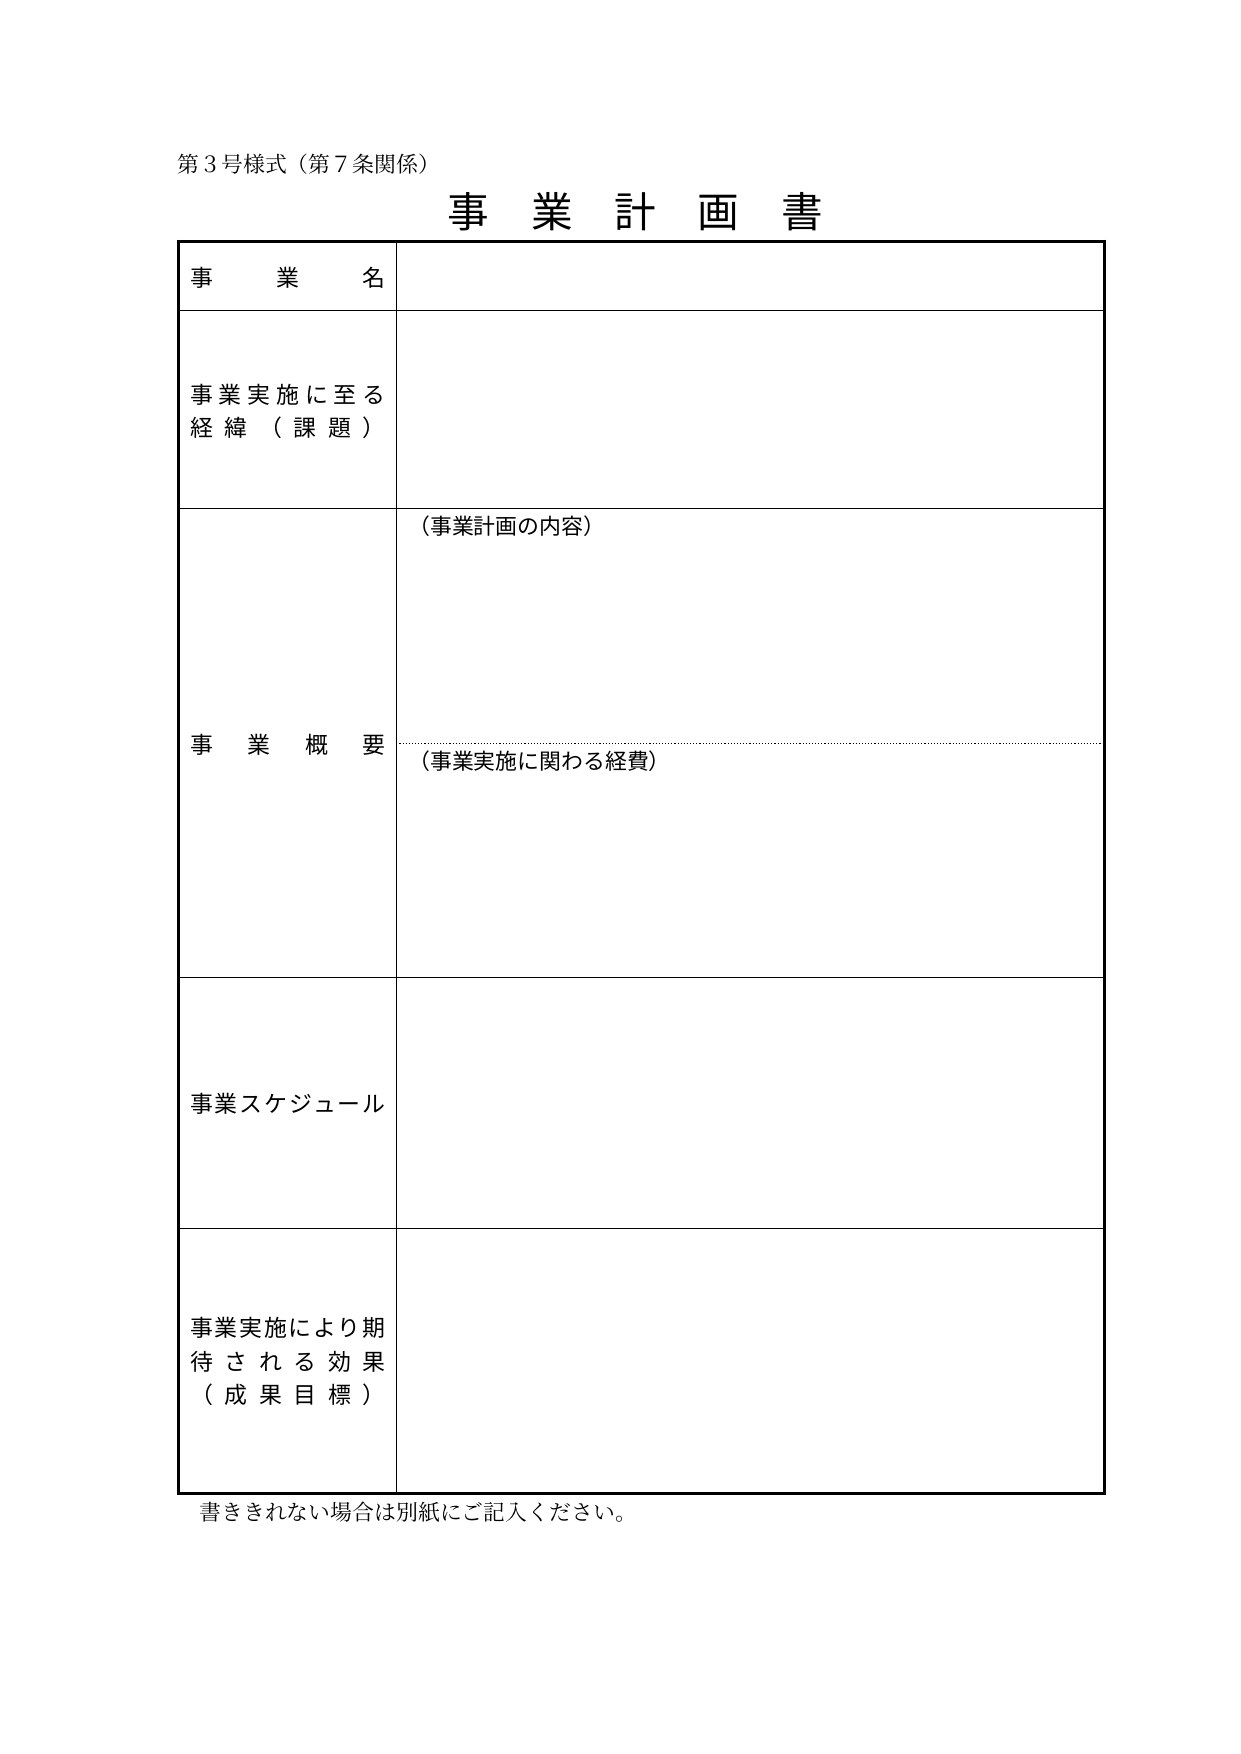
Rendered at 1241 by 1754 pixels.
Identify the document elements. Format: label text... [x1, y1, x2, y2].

table_cell 事業実施により期待される効果 （成果目標） [180, 1229, 396, 1492]
table_header [397, 243, 1103, 310]
text 第３号様式（第７条関係） [177, 148, 1092, 179]
text 書ききれない場合は別紙にご記入ください。 [177, 1495, 1092, 1526]
table_cell （事業計画の内容） [397, 509, 1103, 743]
table_cell 事業概要 [180, 509, 396, 977]
table_cell [397, 311, 1103, 508]
table_cell 事業スケジュール [180, 978, 396, 1227]
table_cell [397, 1229, 1103, 1492]
table_cell [397, 978, 1103, 1227]
table_cell （事業実施に関わる経費） [397, 743, 1103, 977]
text 事 業 計 画 書 [177, 179, 1092, 239]
table_header 事業名 [180, 243, 396, 310]
table_cell 事業実施に至る 経緯（課題） [180, 311, 396, 508]
